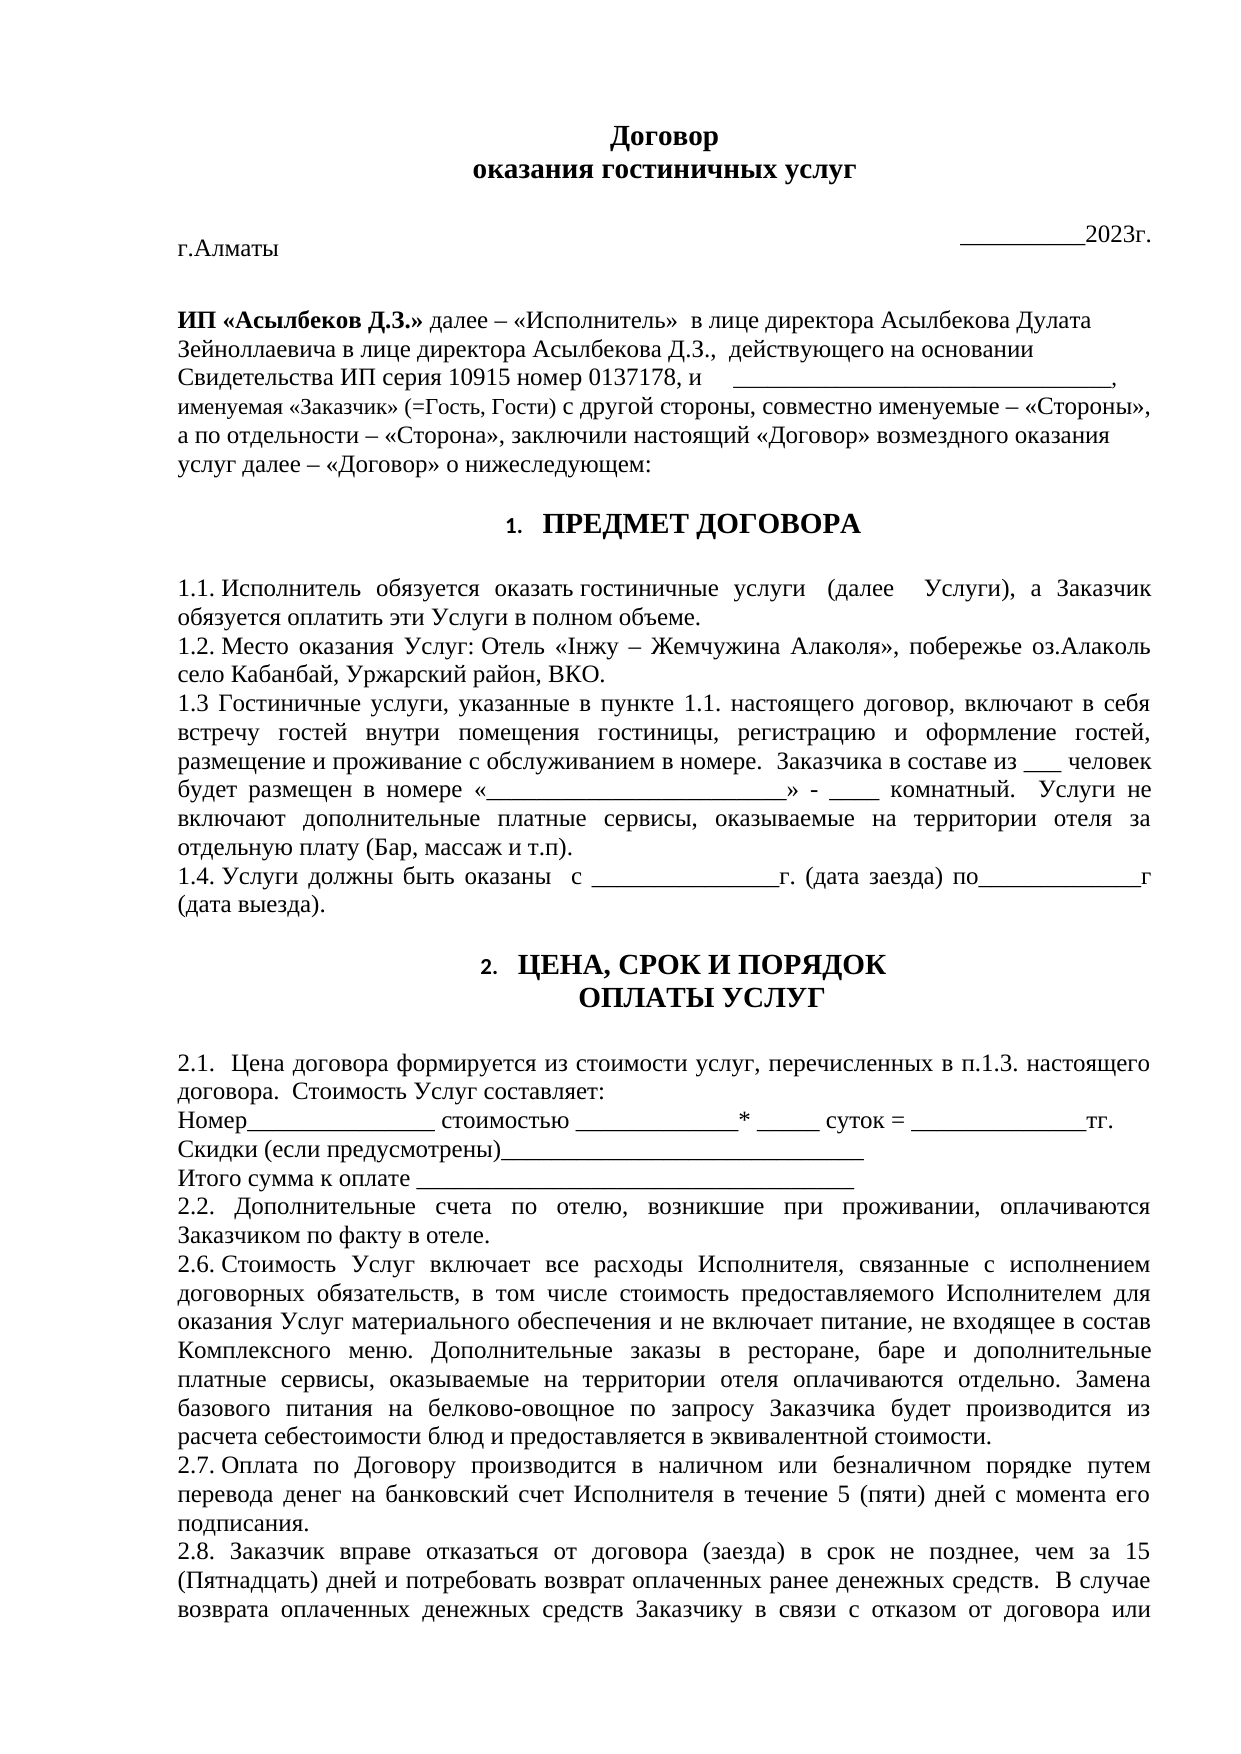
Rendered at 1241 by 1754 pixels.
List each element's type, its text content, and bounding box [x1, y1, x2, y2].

text Номер_______________ стоимостью _____________* _____ суток = ______________тг. [177, 1105, 1152, 1134]
text 2.6. Стоимость Услуг включает все расходы Исполнителя, связанные с исполнением договорных обязательств, в том числе стоимость предоставляемого Исполнителем для оказания Услуг материального обеспечения и не включает питание, не входящее в состав Комплексного меню. Дополнительные заказы в ресторане, баре и дополнительные платные сервисы, оказываемые на территории отеля оплачиваются отдельно. Замена базового питания на белково-овощное по запросу Заказчика будет производится из расчета себестоимости блюд и предоставляется в эквивалентной стоимости. [177, 1249, 1152, 1450]
text 1.2. Место оказания Услуг: Отель «Інжу – Жемчужина Алаколя», побережье оз.Алаколь село Кабанбай, Уржарский район, ВКО. [177, 631, 1152, 688]
subtitle Договор [177, 118, 1152, 152]
text 2.1. Цена договора формируется из стоимости услуг, перечисленных в п.1.3. настоящего договора. Стоимость Услуг составляет: [177, 1048, 1152, 1105]
text 1.4. Услуги должны быть оказаны с _______________г. (дата заезда) по_____________г (дата выезда). [177, 861, 1152, 918]
text ИП «Асылбеков Д.З.» далее – «Исполнитель» в лице директора Асылбекова Дулата Зейноллаевича в лице директора Асылбекова Д.З., действующего на основании Свидетельства ИП серия 10915 номер 0137178, и _________________________________, именуемая «Заказчик» (=Гость, Гости) с другой стороны, совместно именуемые – «Стороны», а по отдельности – «Сторона», заключили настоящий «Договор» возмездного оказания услуг далее – «Договор» о нижеследующем: [177, 305, 1152, 477]
text 1.3 Гостиничные услуги, указанные в пункте 1.1. настоящего договор, включают в себя встречу гостей внутри помещения гостиницы, регистрацию и оформление гостей, размещение и проживание с обслуживанием в номере. Заказчика в составе из ___ человек будет размещен в номере «________________________» - ____ комнатный. Услуги не включают дополнительные платные сервисы, оказываемые на территории отеля за отдельную плату (Бар, массаж и т.п). [177, 688, 1152, 861]
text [177, 1536, 1152, 1623]
text 1.1. Исполнитель обязуется оказать гостиничные услуги (далее Услуги), а Заказчик обязуется оплатить эти Услуги в полном объеме. [177, 573, 1152, 631]
text 2.7. Оплата по Договору производится в наличном или безналичном порядке путем перевода денег на банковский счет Исполнителя в течение 5 (пяти) дней с момента его подписания. [177, 1450, 1152, 1536]
subtitle оказания гостиничных услуг [177, 152, 1152, 185]
text Итого сумма к оплате ___________________________________ [177, 1163, 1152, 1191]
subtitle ПРЕДМЕТ ДОГОВОРА [215, 506, 1152, 540]
subtitle ОПЛАТЫ УСЛУГ [252, 981, 1152, 1014]
text 2.2. Дополнительные счета по отелю, возникшие при проживании, оплачиваются Заказчиком по факту в отеле. [177, 1191, 1152, 1249]
table_header __________2023г. [664, 219, 1152, 276]
table_header г.Алматы [177, 219, 664, 276]
subtitle ЦЕНА, СРОК И ПОРЯДОК [215, 947, 1152, 981]
text Скидки (если предусмотрены)_____________________________ [177, 1134, 1152, 1163]
